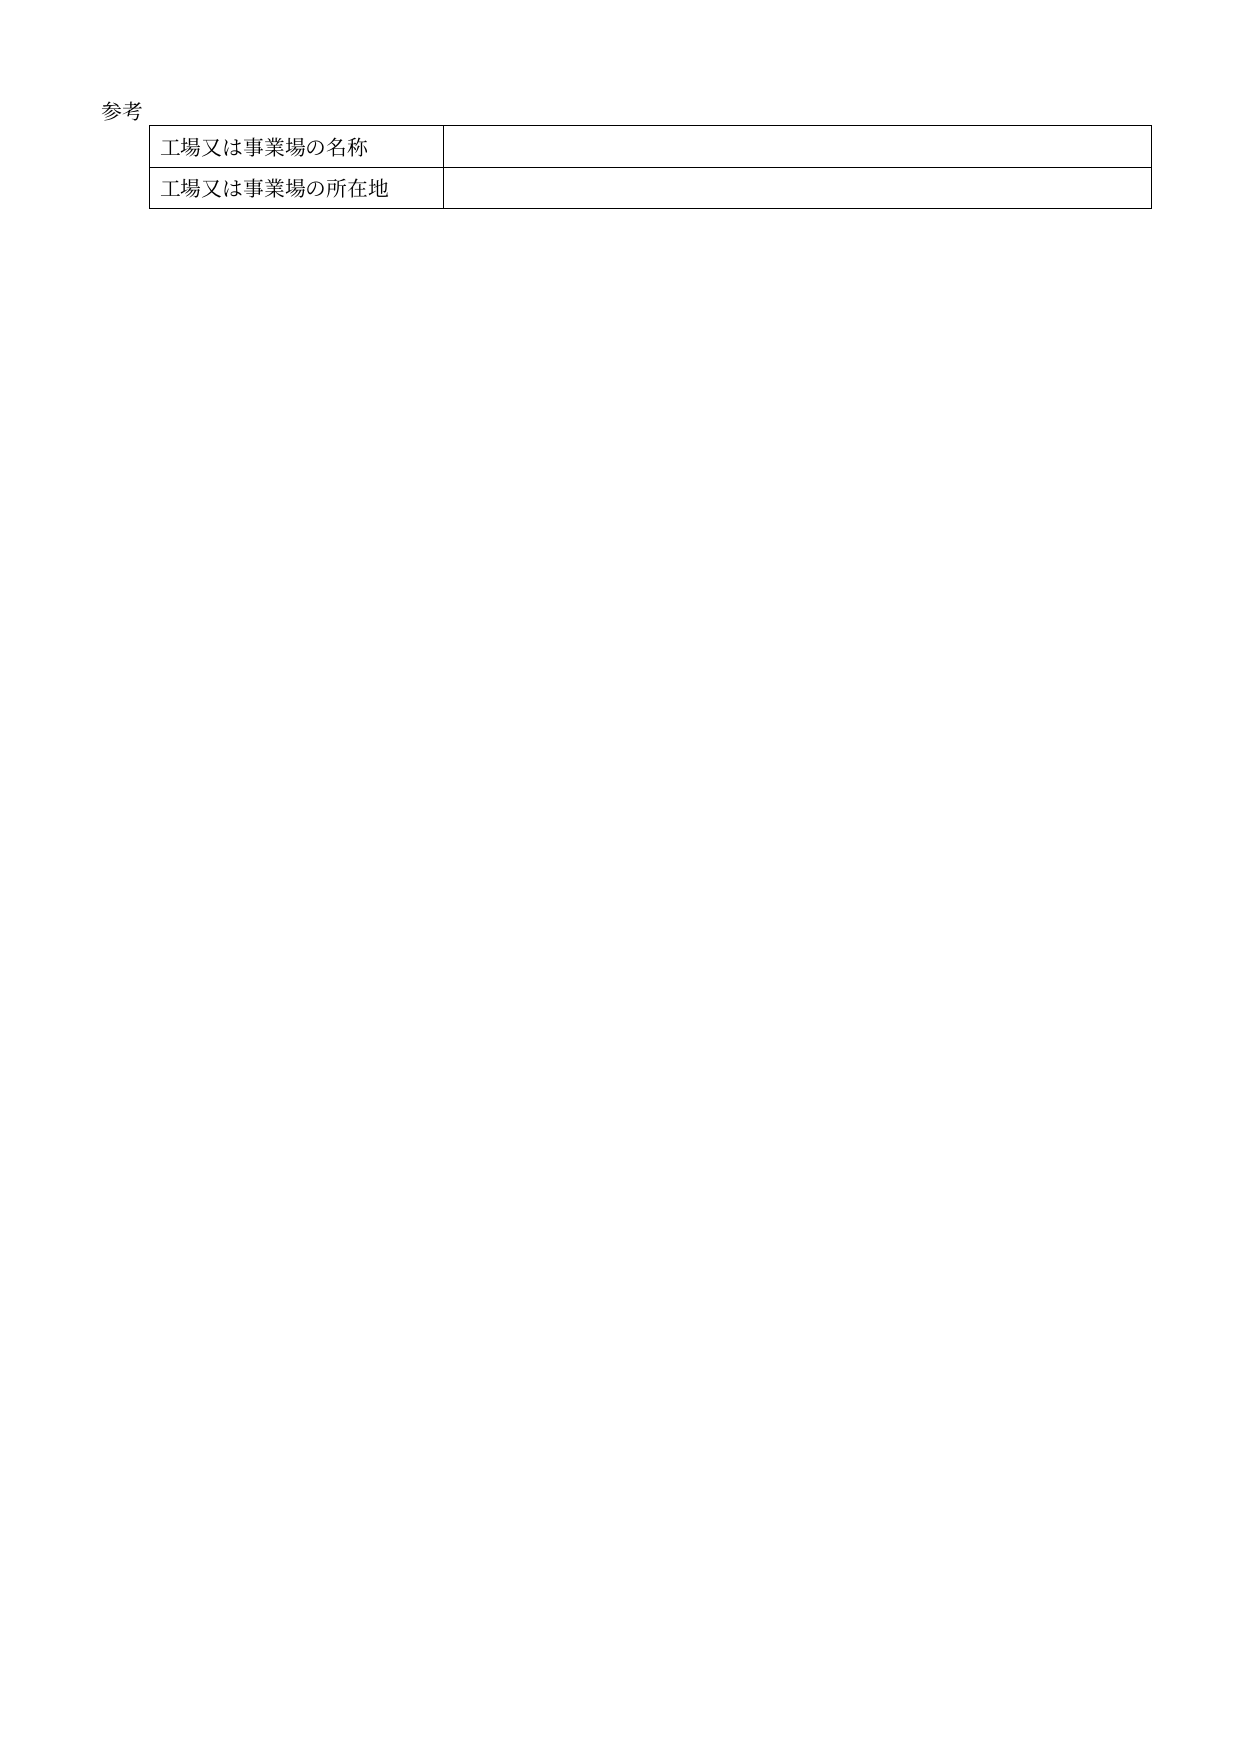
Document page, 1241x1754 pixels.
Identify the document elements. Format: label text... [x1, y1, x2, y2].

table_cell [444, 168, 1151, 208]
table_header [444, 126, 1151, 167]
text 参考 [89, 95, 1152, 125]
table_header 工場又は事業場の名称 [150, 126, 443, 167]
table_cell 工場又は事業場の所在地 [150, 168, 443, 208]
